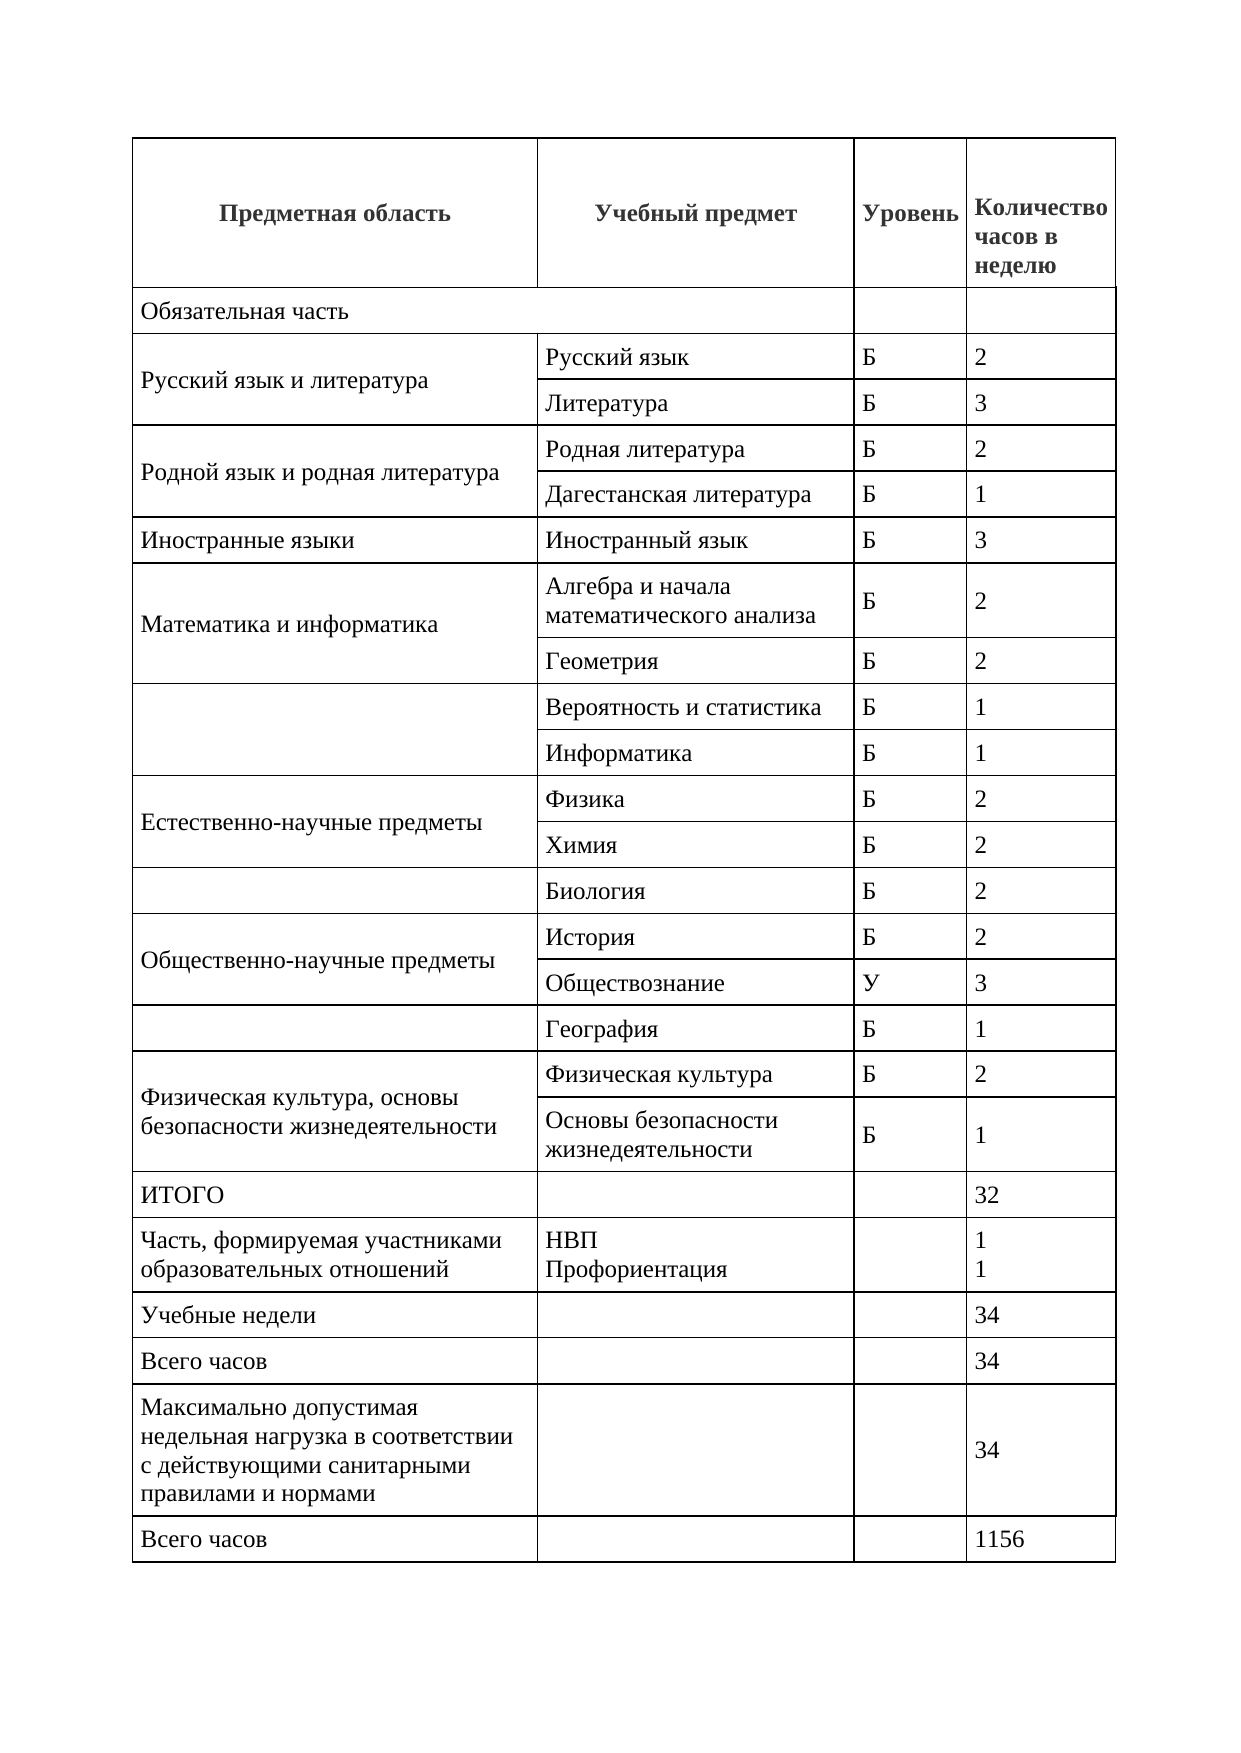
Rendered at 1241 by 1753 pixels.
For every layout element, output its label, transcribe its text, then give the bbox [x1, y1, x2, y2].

table_cell Алгебра и начала математического анализа [538, 564, 853, 637]
table_cell [967, 288, 1115, 332]
table_cell 1 [967, 730, 1115, 774]
table_cell 2 [967, 426, 1115, 470]
table_cell Учебные недели [133, 1293, 537, 1337]
table_cell История [538, 914, 853, 958]
table_cell [538, 1293, 853, 1337]
table_cell Б [855, 822, 966, 866]
table_cell Б [855, 1006, 966, 1050]
table_cell 2 [967, 334, 1115, 378]
table_cell Вероятность и статистика [538, 684, 853, 729]
table_cell 2 [967, 1052, 1115, 1096]
table_cell 34 [967, 1385, 1115, 1515]
table_cell Б [855, 426, 966, 470]
table_cell Максимально допустимая недельная нагрузка в соответствии с действующими санитарными правилами и нормами [133, 1385, 537, 1515]
table_cell Иностранный язык [538, 518, 853, 562]
table_cell Физика [538, 776, 853, 821]
table_cell Естественно-научные предметы [133, 776, 537, 866]
table_header Уровень [855, 139, 966, 286]
table_cell 1 [967, 472, 1115, 516]
table_cell Б [855, 334, 966, 378]
table_cell Русский язык [538, 334, 853, 378]
table_cell 1156 [967, 1517, 1115, 1561]
table_cell Обществознание [538, 960, 853, 1004]
table_cell Количество часов в неделю [967, 183, 1115, 286]
table_cell У [855, 960, 966, 1004]
table_cell Б [855, 914, 966, 958]
table_cell [538, 1385, 853, 1515]
table_cell Обязательная часть [133, 288, 853, 332]
table_cell Общественно-научные предметы [133, 914, 537, 1004]
table_cell Часть, формируемая участниками образовательных отношений [133, 1218, 537, 1291]
table_cell [855, 1338, 966, 1383]
table_cell 2 [967, 868, 1115, 912]
table_cell 34 [967, 1338, 1115, 1383]
table_cell Б [855, 380, 966, 424]
table_cell [855, 288, 966, 332]
table_cell 2 [967, 638, 1115, 683]
table_header Учебный предмет [538, 139, 853, 286]
table_cell Б [855, 1098, 966, 1171]
table_cell Б [855, 518, 966, 562]
table_cell Основы безопасности жизнедеятельности [538, 1098, 853, 1171]
table_cell Б [855, 1052, 966, 1096]
table_cell [855, 1218, 966, 1291]
table_cell Б [855, 730, 966, 774]
table_cell Б [855, 472, 966, 516]
table_cell [133, 868, 537, 912]
table_cell Б [855, 684, 966, 729]
table_cell [855, 1293, 966, 1337]
table_cell 3 [967, 518, 1115, 562]
table_cell Физическая культура, основы безопасности жизнедеятельности [133, 1052, 537, 1171]
table_cell [538, 1517, 853, 1561]
table_cell Всего часов [133, 1338, 537, 1383]
table_cell Литература [538, 380, 853, 424]
table_cell [855, 1172, 966, 1217]
table_cell Родная литература [538, 426, 853, 470]
table_cell Химия [538, 822, 853, 866]
table_cell Б [855, 776, 966, 821]
table_cell Русский язык и литература [133, 334, 537, 424]
table_cell Биология [538, 868, 853, 912]
table_cell 3 [967, 380, 1115, 424]
table_cell 3 [967, 960, 1115, 1004]
table_cell 2 [967, 776, 1115, 821]
table_cell Математика и информатика [133, 564, 537, 683]
table_cell НВП Профориентация [538, 1218, 853, 1291]
table_cell 1 [967, 1006, 1115, 1050]
table_cell 2 [967, 914, 1115, 958]
table_cell Геометрия [538, 638, 853, 683]
table_cell [538, 1338, 853, 1383]
table_cell Б [855, 638, 966, 683]
table_cell Физическая культура [538, 1052, 853, 1096]
table_cell Информатика [538, 730, 853, 774]
table_cell Всего часов [133, 1517, 537, 1561]
table_cell 34 [967, 1293, 1115, 1337]
table_cell [855, 1517, 966, 1561]
table_header Предметная область [133, 139, 537, 286]
table_cell 1 1 [967, 1218, 1115, 1291]
table_header [967, 139, 1115, 183]
table_cell Дагестанская литература [538, 472, 853, 516]
table_cell Иностранные языки [133, 518, 537, 562]
table_cell Б [855, 868, 966, 912]
table_cell 32 [967, 1172, 1115, 1217]
table_cell Б [855, 564, 966, 637]
table_cell [133, 684, 537, 774]
table_cell Родной язык и родная литература [133, 426, 537, 516]
table_cell 2 [967, 822, 1115, 866]
table_cell География [538, 1006, 853, 1050]
table_cell [133, 1006, 537, 1050]
table_cell 1 [967, 684, 1115, 729]
table_cell ИТОГО [133, 1172, 537, 1217]
table_cell [538, 1172, 853, 1217]
table_cell 2 [967, 564, 1115, 637]
table_cell [855, 1385, 966, 1515]
table_cell 1 [967, 1098, 1115, 1171]
